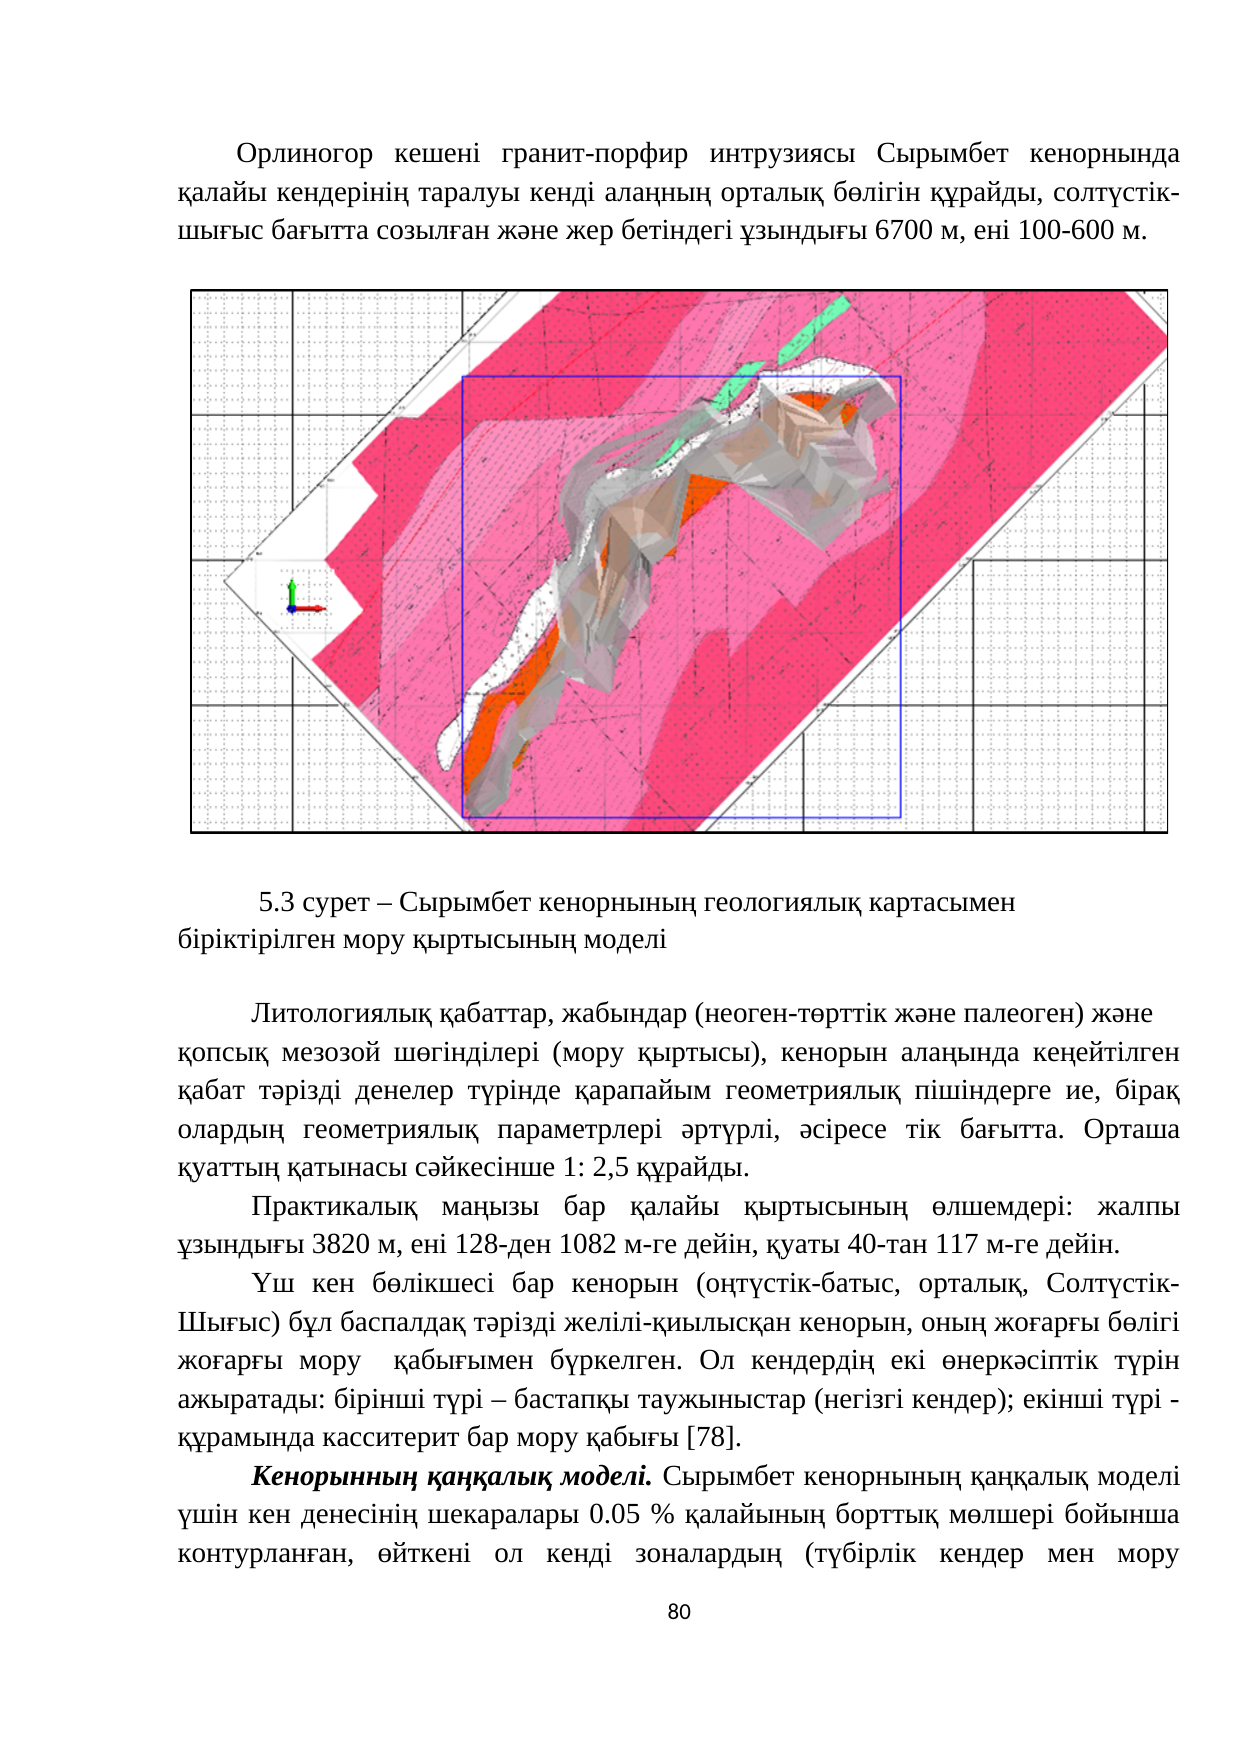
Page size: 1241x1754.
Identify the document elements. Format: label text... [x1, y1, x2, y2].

text Үш кен бөлікшесі бар кенорын (оңтүстік-батыс, орталық, Солтүстік-Шығыс) бұл баспалдақ тәрізді желілі-қиылысқан кенорын, оның жоғарғы бөлігі жоғарғы мору қабығымен бүркелген. Ол кендердің екі өнеркәсіптік түрін ажыратады: бірінші түрі – бастапқы таужыныстар (негізгі кендер); екінші түрі - құрамында касситерит бар мору қабығы [78]. [177, 1265, 1181, 1453]
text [177, 1458, 1181, 1568]
picture [190, 289, 1169, 834]
text Литологиялық қабаттар, жабындар (неоген-төрттік және палеоген) және [177, 995, 1181, 1029]
text Практикалық маңызы бар қалайы қыртысының өлшемдері: жалпы ұзындығы 3820 м, ені 128-ден 1082 м-ге дейін, қуаты 40-тан 117 м-ге дейін. [177, 1188, 1181, 1260]
text 5.3 сурет ‒ Сырымбет кенорнының геологиялық картасымен біріктірілген мору қыртысының моделі [177, 884, 1181, 954]
text қопсық мезозой шөгінділері (мору қыртысы), кенорын алаңында кеңейтілген қабат тәрізді денелер түрінде қарапайым геометриялық пішіндерге ие, бірақ олардың геометриялық параметрлері әртүрлі, әсіресе тік бағытта. Орташа қуаттың қатынасы сәйкесінше 1: 2,5 құрайды. [177, 1034, 1181, 1183]
text Орлиногор кешені гранит-порфир интрузиясы Сырымбет кенорнында қалайы кендерінің таралуы кенді алаңның орталық бөлігін құрайды, солтүстік-шығыс бағытта созылған және жер бетіндегі ұзындығы 6700 м, ені 100-600 м. [177, 135, 1181, 246]
